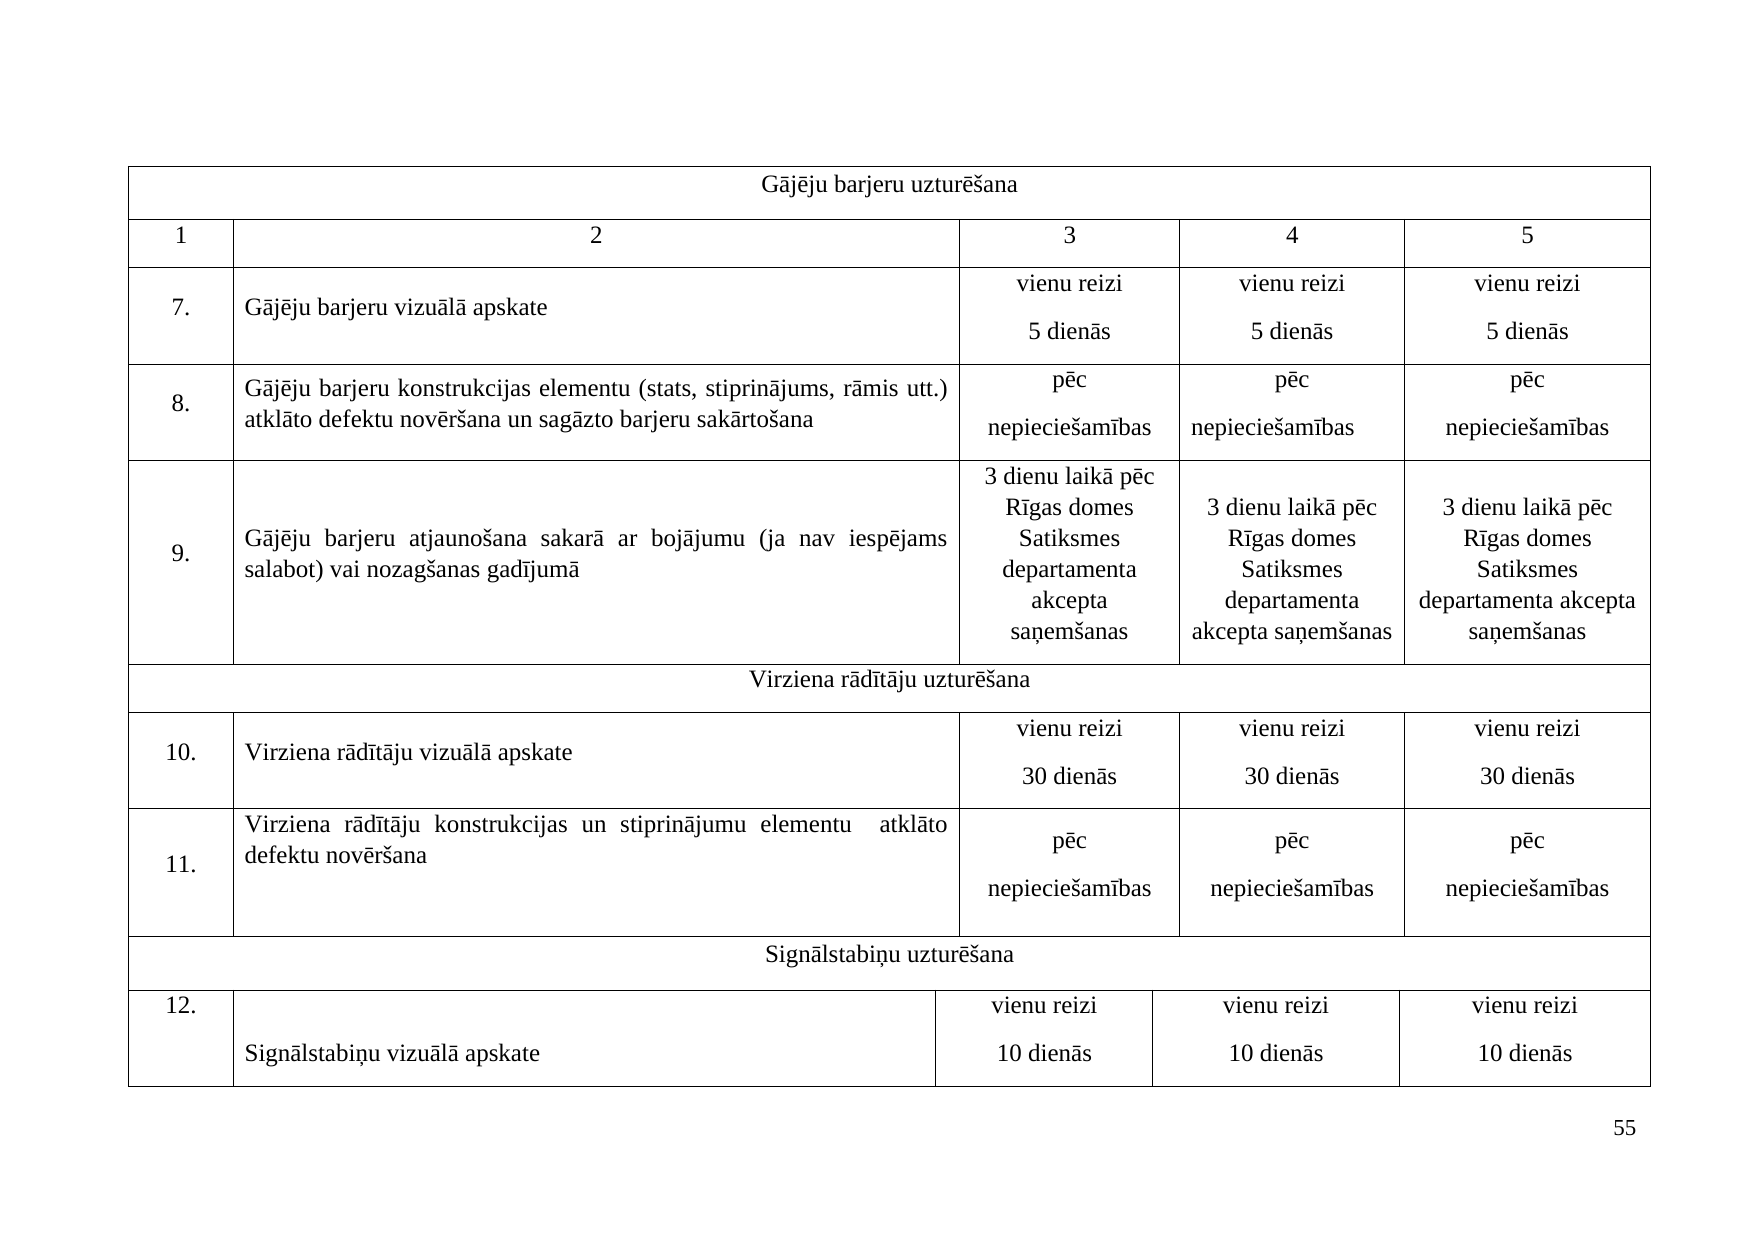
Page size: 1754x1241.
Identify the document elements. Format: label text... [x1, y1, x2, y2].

table_cell vienu reizi 30 dienās [960, 713, 1179, 808]
table_cell pēc nepieciešamības [960, 365, 1179, 460]
table_cell Gājēju barjeru konstrukcijas elementu (stats, stiprinājums, rāmis utt.) atklāto defektu novēršana un sagāzto barjeru sakārtošana [234, 365, 959, 460]
table_cell 11. [129, 809, 233, 936]
table_cell 3 [960, 220, 1179, 267]
table_cell pēc nepieciešamības [1180, 365, 1404, 460]
table_cell 5 [1405, 220, 1650, 267]
table_cell pēc nepieciešamības [1180, 809, 1404, 936]
table_cell vienu reizi 5 dienās [1180, 268, 1404, 363]
table_cell Virziena rādītāju konstrukcijas un stiprinājumu elementu atklāto defektu novēršana [234, 809, 959, 936]
table_cell Gājēju barjeru atjaunošana sakarā ar bojājumu (ja nav iespējams salabot) vai nozagšanas gadījumā [234, 461, 959, 663]
table_cell 3 dienu laikā pēc Rīgas domes Satiksmes departamenta akcepta saņemšanas [1405, 461, 1650, 663]
table_cell vienu reizi 5 dienās [960, 268, 1179, 363]
table_cell pēc nepieciešamības [1405, 809, 1650, 936]
table_header Gājēju barjeru uzturēšana [129, 167, 1650, 219]
table_cell Virziena rādītāju uzturēšana [129, 665, 1650, 712]
table_cell 10. [129, 713, 233, 808]
table_cell 7. [129, 268, 233, 363]
table_cell pēc nepieciešamības [960, 809, 1179, 936]
table_cell 8. [129, 365, 233, 460]
table_cell vienu reizi 30 dienās [1405, 713, 1650, 808]
table_cell 1 [129, 220, 233, 267]
table_cell 3 dienu laikā pēc Rīgas domes Satiksmes departamenta akcepta saņemšanas [1180, 461, 1404, 663]
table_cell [1153, 991, 1399, 1086]
table_cell vienu reizi 5 dienās [1405, 268, 1650, 363]
table_cell 9. [129, 461, 233, 663]
table_cell 4 [1180, 220, 1404, 267]
table_cell vienu reizi 30 dienās [1180, 713, 1404, 808]
table_cell 3 dienu laikā pēc Rīgas domes Satiksmes departamenta akcepta saņemšanas [960, 461, 1179, 663]
table_cell Virziena rādītāju vizuālā apskate [234, 713, 959, 808]
table_cell Gājēju barjeru vizuālā apskate [234, 268, 959, 363]
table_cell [936, 991, 1152, 1086]
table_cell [1400, 991, 1650, 1086]
table_cell 2 [234, 220, 959, 267]
table_cell Signālstabiņu uzturēšana [129, 937, 1650, 989]
table_cell 12. [129, 991, 233, 1086]
table_cell pēc nepieciešamības [1405, 365, 1650, 460]
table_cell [234, 991, 935, 1086]
